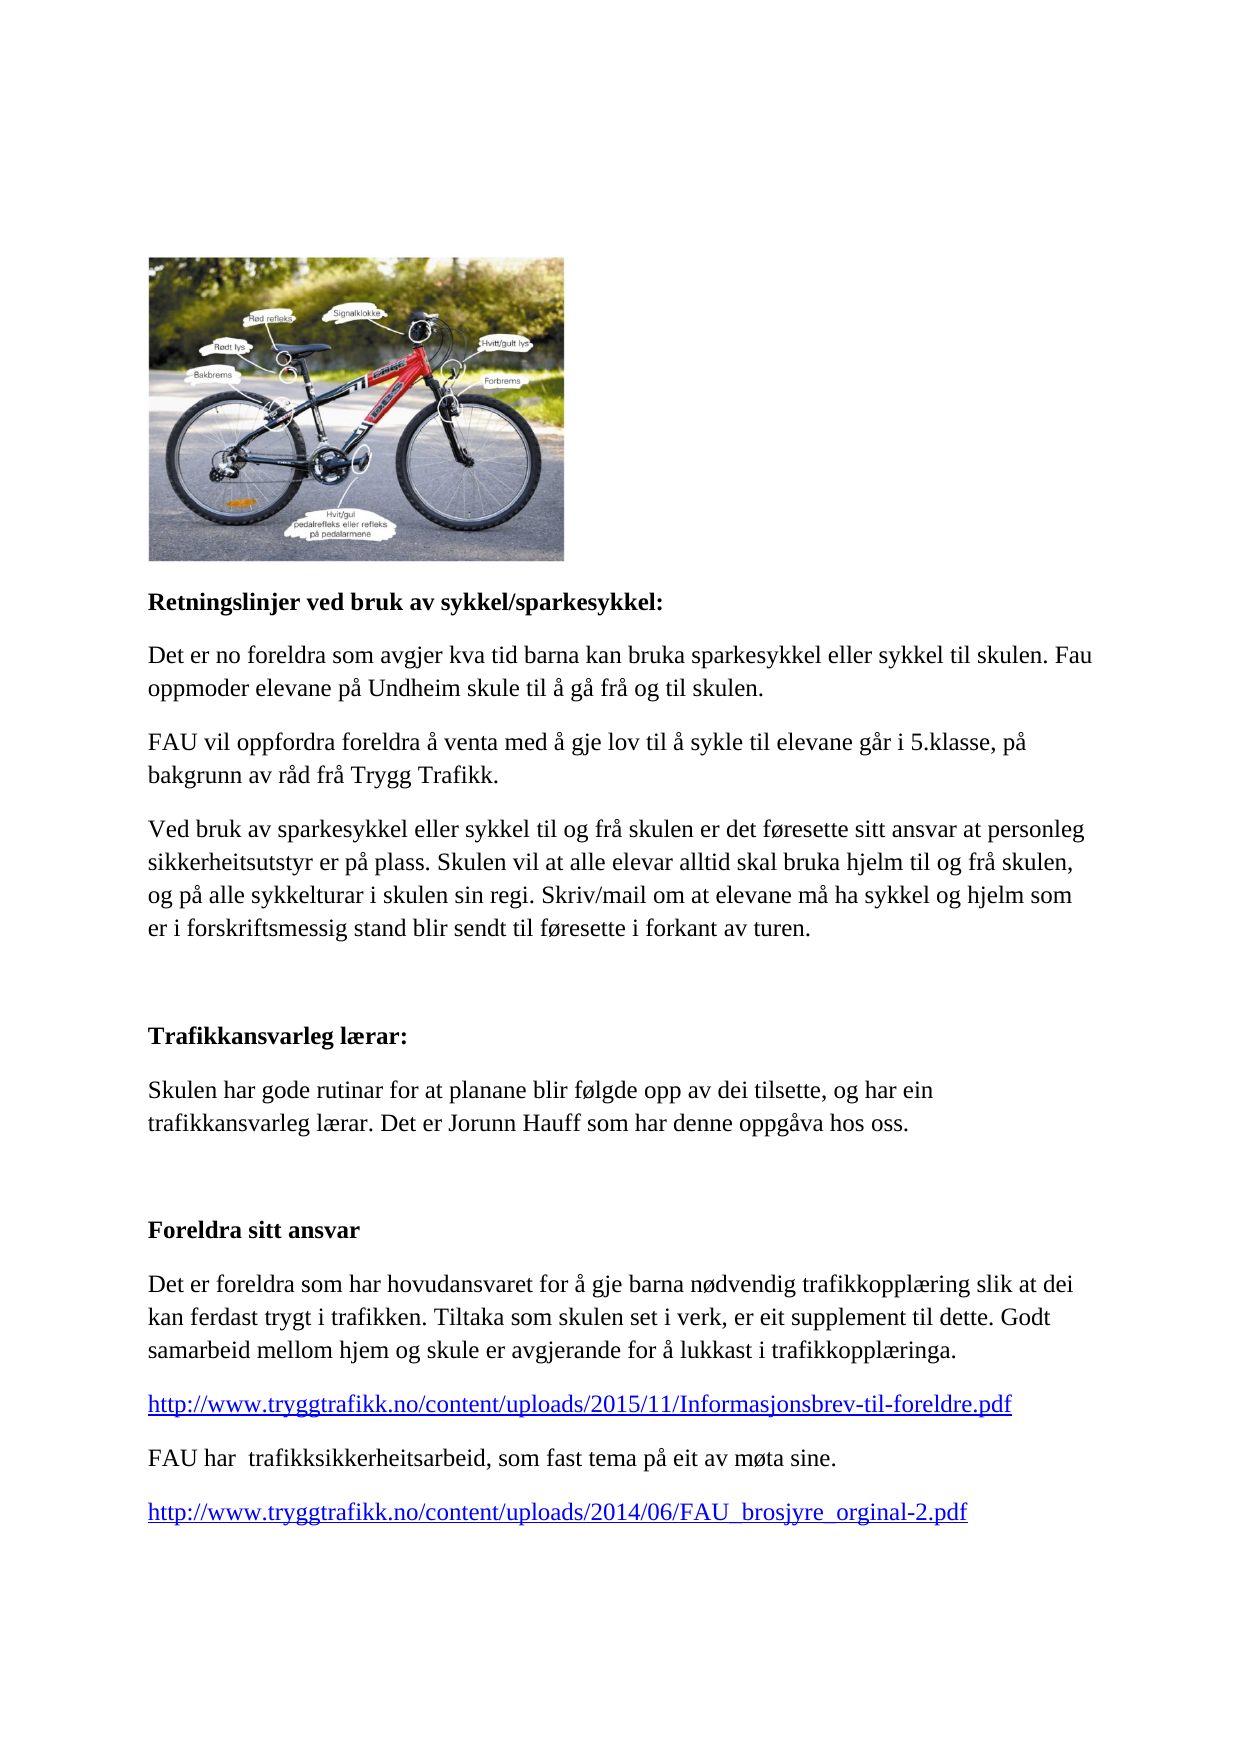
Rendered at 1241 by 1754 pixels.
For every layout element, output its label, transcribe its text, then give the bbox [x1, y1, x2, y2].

text http://www.tryggtrafikk.no/content/uploads/2015/11/Informasjonsbrev-til-foreldre.pdf [148, 1389, 1093, 1418]
text FAU har trafikksikkerheitsarbeid, som fast tema på eit av møta sine. [148, 1443, 1093, 1472]
text Ved bruk av sparkesykkel eller sykkel til og frå skulen er det føresette sitt ansvar at personleg sikkerheitsutstyr er på plass. Skulen vil at alle elevar alltid skal bruka hjelm til og frå skulen, og på alle sykkelturar i skulen sin regi. Skriv/mail om at elevane må ha sykkel og hjelm som er i forskriftsmessig stand blir sendt til føresette i forkant av turen. [148, 814, 1093, 942]
text http://www.tryggtrafikk.no/content/uploads/2014/06/FAU_brosjyre_orginal-2.pdf [148, 1497, 1093, 1526]
text Trafikkansvarleg lærar: [148, 1021, 1093, 1050]
text Det er foreldra som har hovudansvaret for å gje barna nødvendig trafikkopplæring slik at dei kan ferdast trygt i trafikken. Tiltaka som skulen set i verk, er eit supplement til dette. Godt samarbeid mellom hjem og skule er avgjerande for å lukkast i trafikkopplæringa. [148, 1269, 1093, 1364]
text Retningslinjer ved bruk av sykkel/sparkesykkel: [148, 587, 1093, 615]
text Foreldra sitt ansvar [148, 1216, 1093, 1244]
text FAU vil oppfordra foreldra å venta med å gje lov til å sykle til elevane går i 5.klasse, på bakgrunn av råd frå Trygg Trafikk. [148, 727, 1093, 789]
picture [147, 255, 565, 562]
text Det er no foreldra som avgjer kva tid barna kan bruka sparkesykkel eller sykkel til skulen. Fau oppmoder elevane på Undheim skule til å gå frå og til skulen. [148, 641, 1093, 702]
text Skulen har gode rutinar for at planane blir følgde opp av dei tilsette, og har ein trafikkansvarleg lærar. Det er Jorunn Hauff som har denne oppgåva hos oss. [148, 1075, 1093, 1137]
